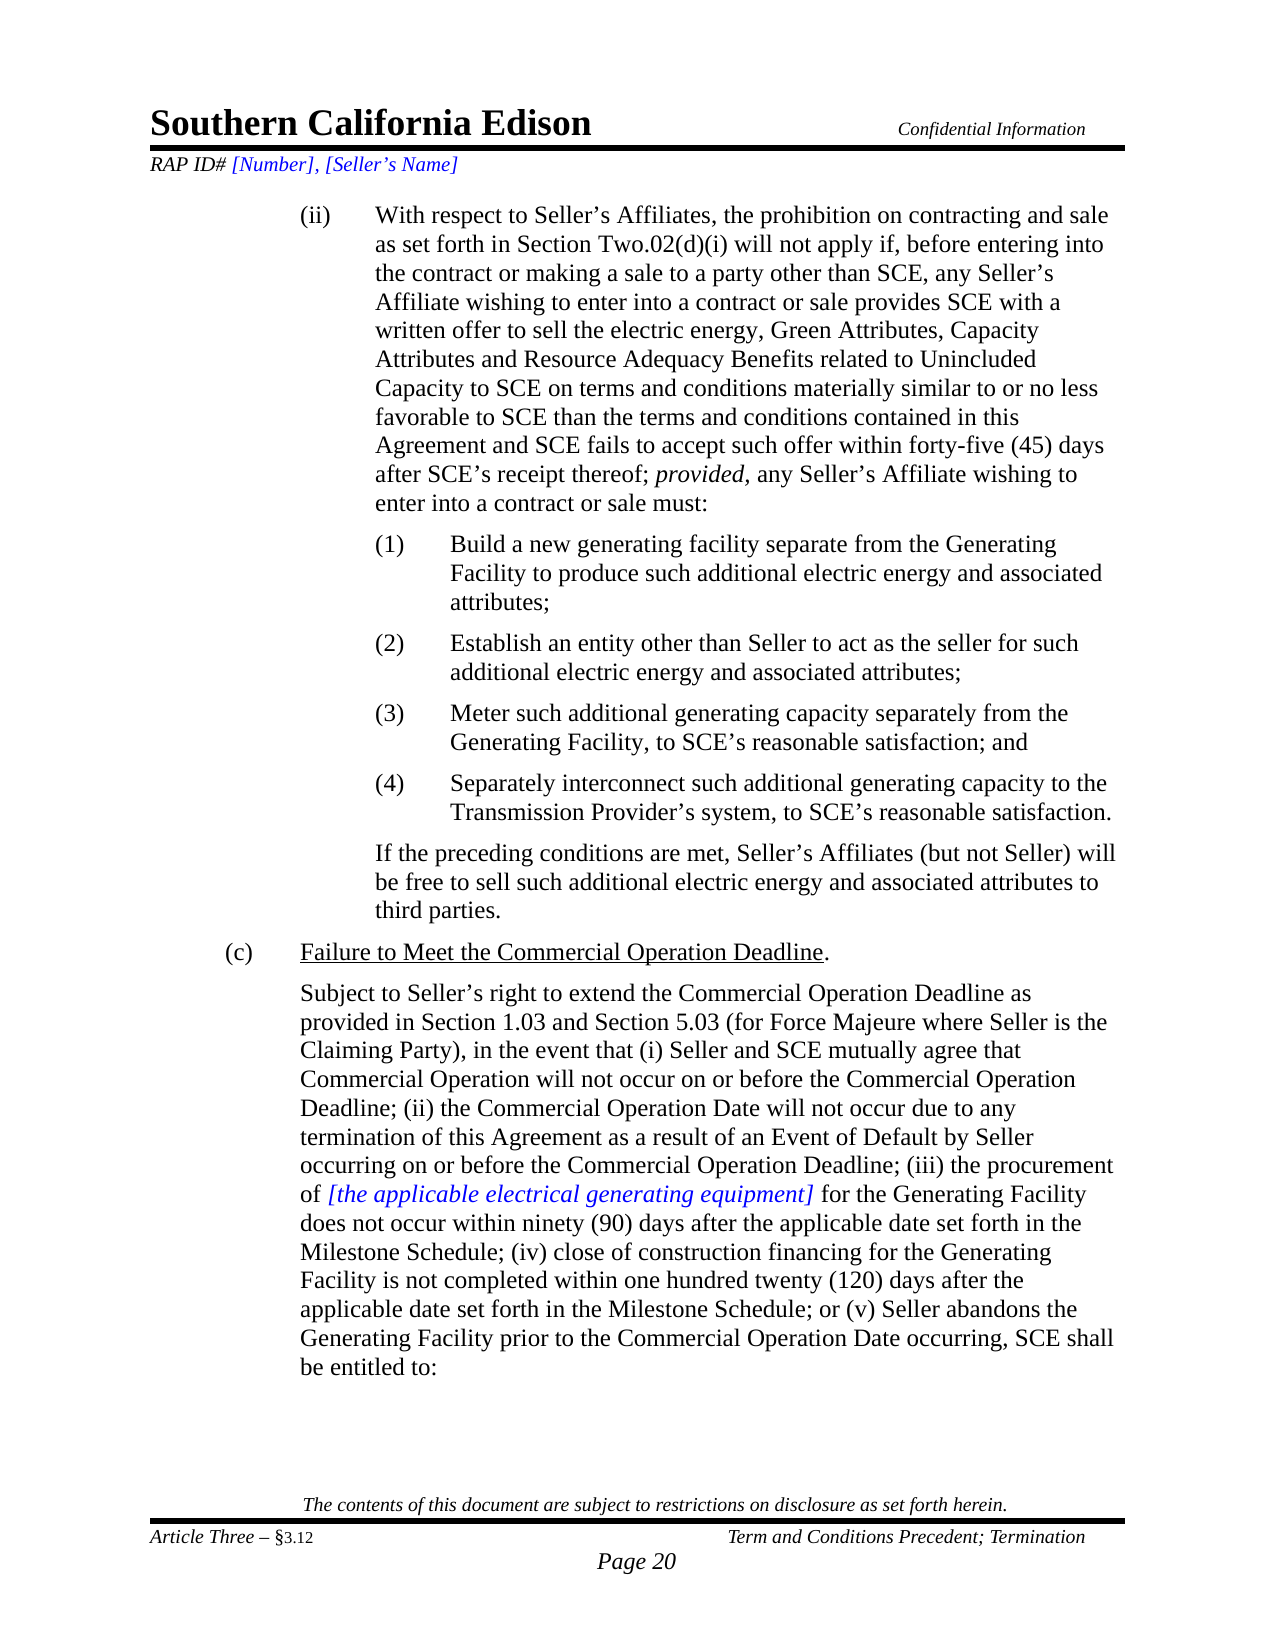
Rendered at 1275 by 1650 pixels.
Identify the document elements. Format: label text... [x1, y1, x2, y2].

list Establish an entity other than Seller to act as the seller for such additional electric energy and associated attributes; [375, 628, 1125, 686]
text If the preceding conditions are met, Seller’s Affiliates (but not Seller) will be free to sell such additional electric energy and associated attributes to third parties. [375, 838, 1125, 924]
list Build a new generating facility separate from the Generating Facility to produce such additional electric energy and associated attributes; [375, 529, 1125, 616]
list Subject to Seller’s right to extend the Commercial Operation Deadline as provided in Section 1.03 and Section 5.03 (for Force Majeure where Seller is the Claiming Party), in the event that (i) Seller and SCE mutually agree that Commercial Operation will not occur on or before the Commercial Operation Deadline; (ii) the Commercial Operation Date will not occur due to any termination of this Agreement as a result of an Event of Default by Seller occurring on or before the Commercial Operation Deadline; (iii) the procurement of [the applicable electrical generating equipment] for the Generating Facility does not occur within ninety (90) days after the applicable date set forth in the Milestone Schedule; (iv) close of construction financing for the Generating Facility is not completed within one hundred twenty (120) days after the applicable date set forth in the Milestone Schedule; or (v) Seller abandons the Generating Facility prior to the Commercial Operation Date occurring, SCE shall be entitled to: [300, 978, 1125, 1381]
list Meter such additional generating capacity separately from the Generating Facility, to SCE’s reasonable satisfaction; and [375, 698, 1125, 756]
list Separately interconnect such additional generating capacity to the Transmission Provider’s system, to SCE’s reasonable satisfaction. [375, 768, 1125, 826]
list Failure to Meet the Commercial Operation Deadline. [225, 937, 1125, 966]
list With respect to Seller’s Affiliates, the prohibition on contracting and sale as set forth in Section 2.02(d)(i) will not apply if, before entering into the contract or making a sale to a party other than SCE, any Seller’s Affiliate wishing to enter into a contract or sale provides SCE with a written offer to sell the electric energy, Green Attributes, Capacity Attributes and Resource Adequacy Benefits related to Unincluded Capacity to SCE on terms and conditions materially similar to or no less favorable to SCE than the terms and conditions contained in this Agreement and SCE fails to accept such offer within forty-five (45) days after SCE’s receipt thereof; provided, any Seller’s Affiliate wishing to enter into a contract or sale must: [300, 201, 1125, 517]
